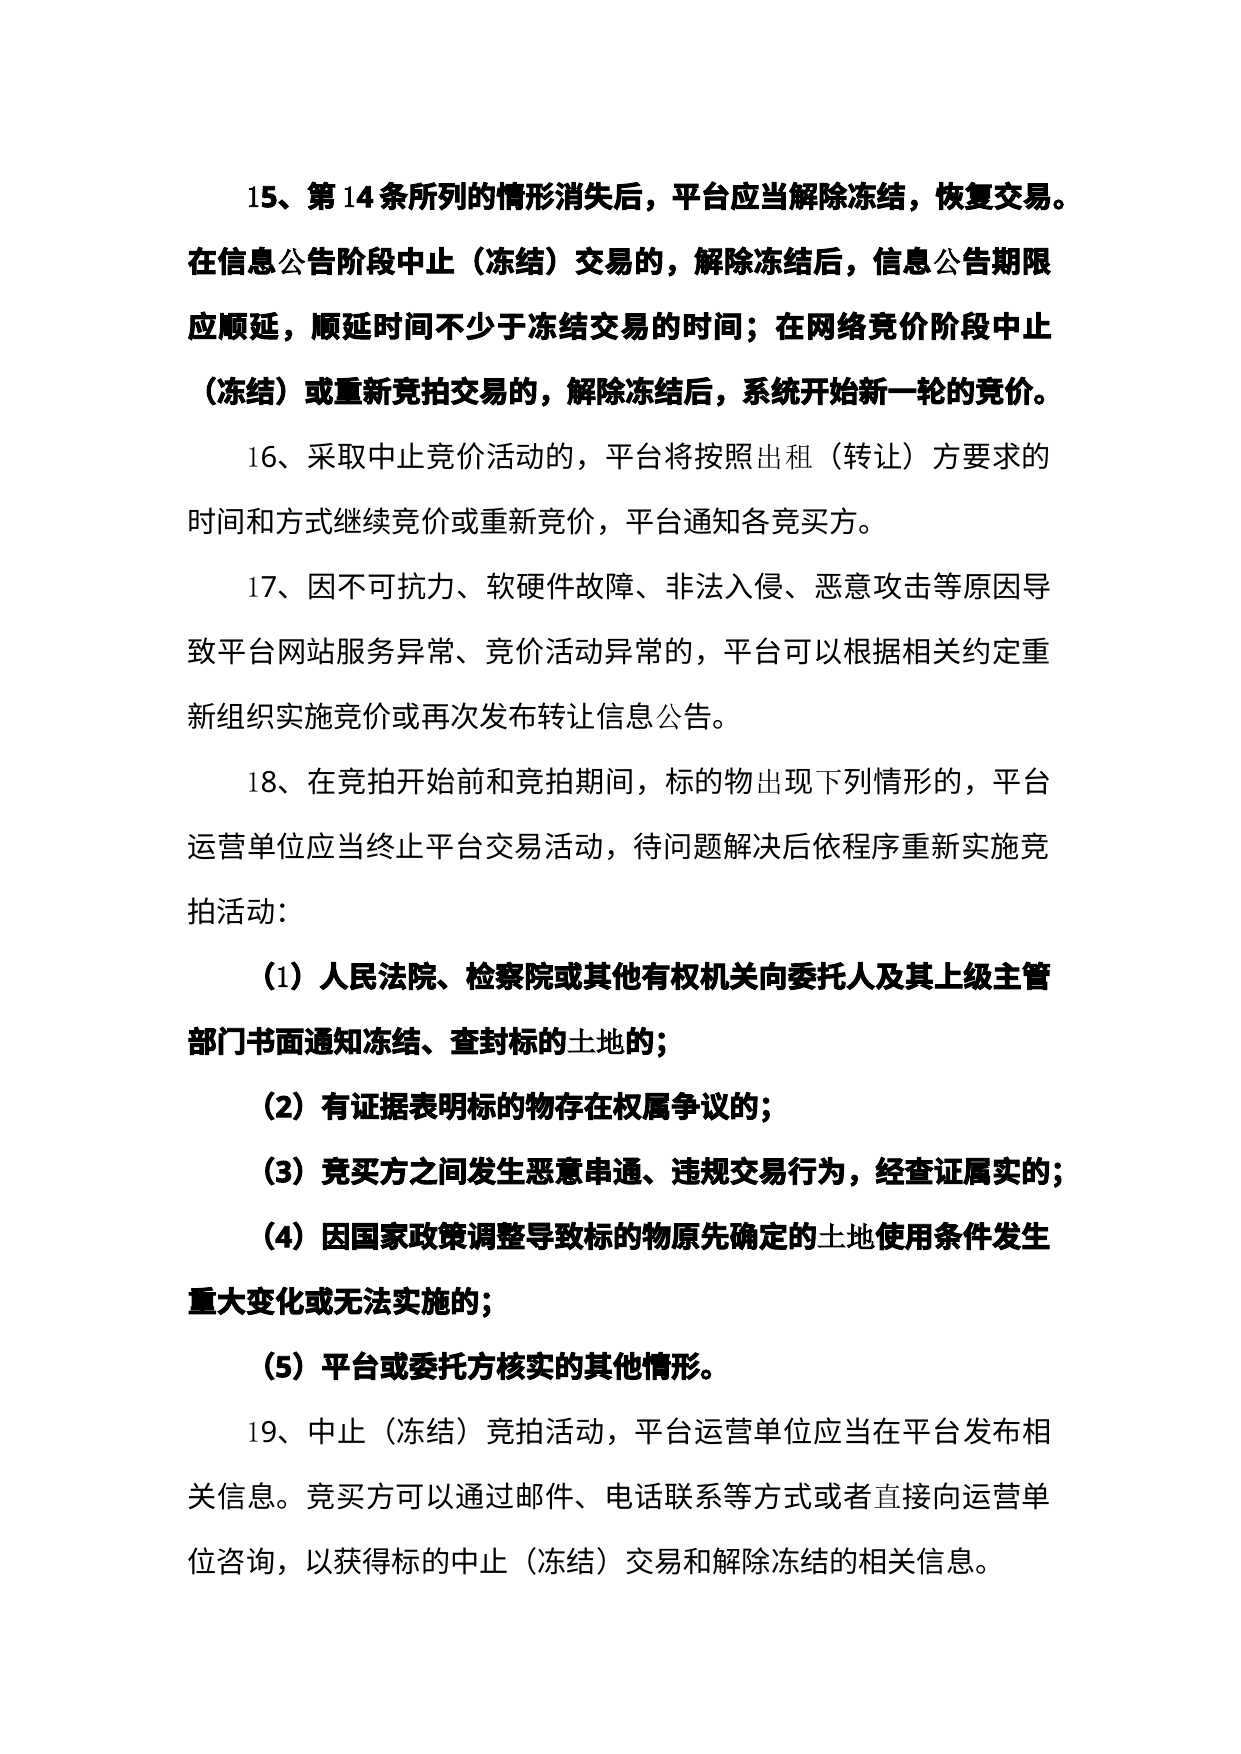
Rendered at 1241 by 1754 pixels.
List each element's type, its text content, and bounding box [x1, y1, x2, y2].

text 16、采取中止竞价活动的，平台将按照出租（转让）方要求的时间和方式继续竞价或重新竞价，平台通知各竞买方。 [187, 422, 1053, 552]
text （2）有证据表明标的物存在权属争议的； [187, 1072, 1053, 1137]
text （4）因国家政策调整导致标的物原先确定的土地使用条件发生重大变化或无法实施的； [187, 1202, 1053, 1332]
text 15、第14条所列的情形消失后，平台应当解除冻结，恢复交易。在信息公告阶段中止（冻结）交易的，解除冻结后，信息公告期限应顺延，顺延时间不少于冻结交易的时间；在网络竞价阶段中止（冻结）或重新竞拍交易的，解除冻结后，系统开始新一轮的竞价。 [187, 162, 1053, 422]
text （3）竞买方之间发生恶意串通、违规交易行为，经查证属实的； [187, 1137, 1053, 1202]
text 19、中止（冻结）竞拍活动，平台运营单位应当在平台发布相关信息。竞买方可以通过邮件、电话联系等方式或者直接向运营单位咨询，以获得标的中止（冻结）交易和解除冻结的相关信息。 [187, 1397, 1053, 1592]
text （1）人民法院、检察院或其他有权机关向委托人及其上级主管部门书面通知冻结、查封标的土地的； [187, 942, 1053, 1072]
text 18、在竞拍开始前和竞拍期间，标的物出现下列情形的，平台运营单位应当终止平台交易活动，待问题解决后依程序重新实施竞拍活动： [187, 747, 1053, 942]
text （5）平台或委托方核实的其他情形。 [187, 1332, 1053, 1397]
text 17、因不可抗力、软硬件故障、非法入侵、恶意攻击等原因导致平台网站服务异常、竞价活动异常的，平台可以根据相关约定重新组织实施竞价或再次发布转让信息公告。 [187, 552, 1053, 747]
